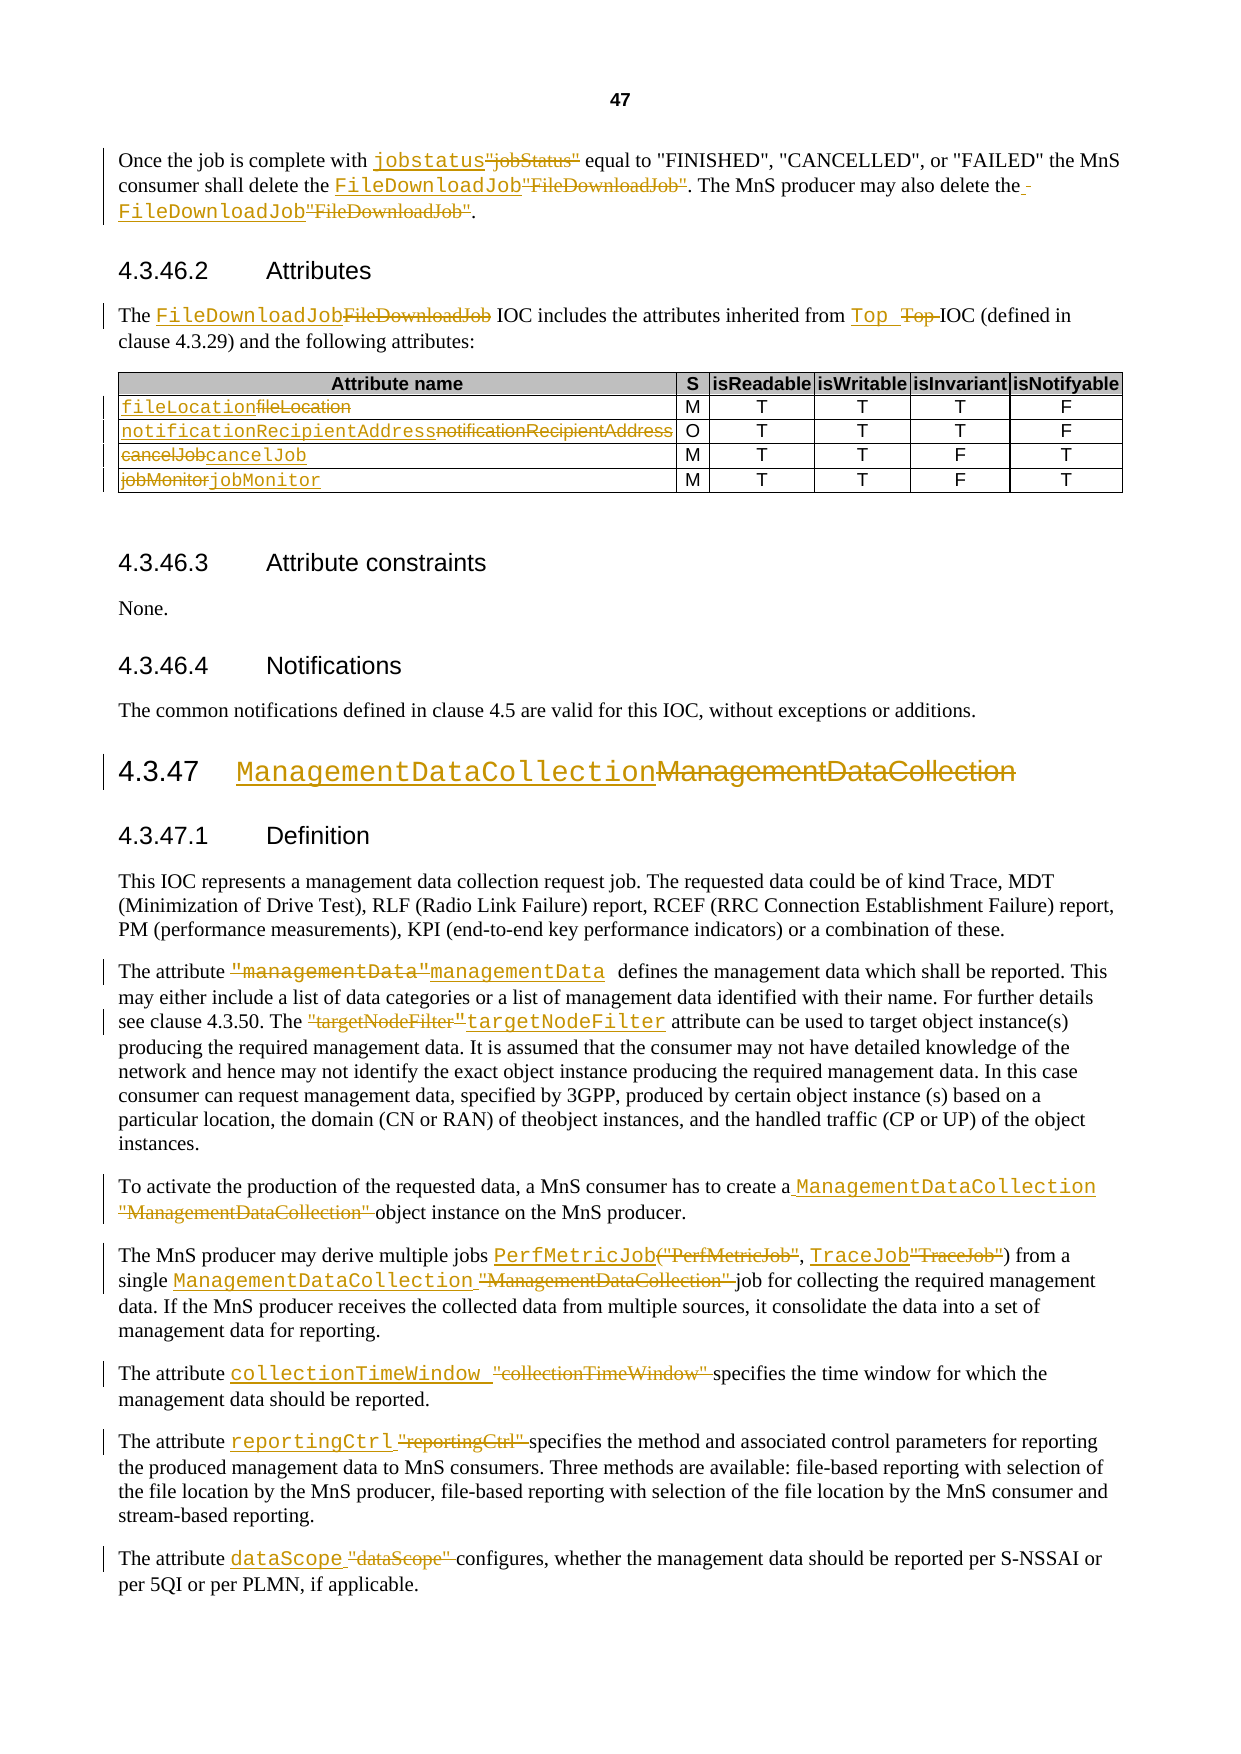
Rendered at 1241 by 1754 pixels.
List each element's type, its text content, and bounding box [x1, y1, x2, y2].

text None. [118, 596, 1122, 619]
table_cell T [815, 469, 910, 492]
text To activate the production of the requested data, a MnS consumer has to create a object instance on the MnS producer. [118, 1174, 1122, 1224]
table_cell [119, 396, 676, 419]
text The attribute configures, whether the management data should be reported per S-NSSAI or per 5QI or per PLMN, if applicable. [118, 1546, 1122, 1596]
subtitle 4.3.47 [118, 754, 1122, 790]
text The attribute specifies the method and associated control parameters for reporting the produced management data to MnS consumers. Three methods are available: file-based reporting with selection of the file location by the MnS producer, file-based reporting with selection of the file location by the MnS consumer and stream-based reporting. [118, 1429, 1122, 1527]
text Once the job is complete with equal to "FINISHED", "CANCELLED", or "FAILED" the MnS consumer shall delete the . The MnS producer may also delete the. [118, 147, 1122, 225]
table_cell T [710, 396, 814, 419]
table_cell [119, 469, 676, 492]
table_header isInvariant [911, 373, 1009, 394]
table_cell F [911, 469, 1009, 492]
text The IOC includes the attributes inherited from IOC (defined in clause 4.3.29) and the following attributes: [118, 303, 1122, 353]
table_header S [677, 373, 709, 394]
table_cell F [911, 444, 1009, 467]
table_cell F [1011, 396, 1122, 419]
text The common notifications defined in clause 4.5 are valid for this IOC, without exceptions or additions. [118, 698, 1122, 722]
table_cell T [710, 444, 814, 467]
subtitle 4.3.46.2 Attributes [118, 256, 1122, 285]
table_header Attribute name [119, 373, 676, 394]
table_cell T [815, 420, 910, 443]
table_cell [119, 420, 676, 443]
table_cell T [815, 444, 910, 467]
table_cell T [911, 396, 1009, 419]
text This IOC represents a management data collection request job. The requested data could be of kind Trace, MDT (Minimization of Drive Test), RLF (Radio Link Failure) report, RCEF (RRC Connection Establishment Failure) report, PM (performance measurements), KPI (end-to-end key performance indicators) or a combination of these. [118, 868, 1122, 941]
table_cell T [1011, 469, 1122, 492]
subtitle 4.3.46.4 Notifications [118, 651, 1122, 679]
text The MnS producer may derive multiple jobs , ) from a single job for collecting the required management data. If the MnS producer receives the collected data from multiple sources, it consolidate the data into a set of management data for reporting. [118, 1243, 1122, 1342]
table_cell M [677, 469, 709, 492]
table_cell M [677, 444, 709, 467]
table_cell T [710, 420, 814, 443]
table_header isWritable [815, 373, 910, 394]
table_header isReadable [710, 373, 814, 394]
table_cell O [677, 420, 709, 443]
table_cell T [710, 469, 814, 492]
table_cell T [815, 396, 910, 419]
subtitle 4.3.46.3 Attribute constraints [118, 548, 1122, 577]
table_header isNotifyable [1011, 373, 1122, 394]
table_cell [119, 444, 676, 467]
table_cell F [1011, 420, 1122, 443]
subtitle 4.3.47.1 Definition [118, 821, 1122, 850]
text The attribute defines the management data which shall be reported. This may either include a list of data categories or a list of management data identified with their name. For further details see clause 4.3.50. The attribute can be used to target object instance(s) producing the required management data. It is assumed that the consumer may not have detailed knowledge of the network and hence may not identify the exact object instance producing the required management data. In this case consumer can request management data, specified by 3GPP, produced by certain object instance (s) based on a particular location, the domain (CN or RAN) of theobject instances, and the handled traffic (CP or UP) of the object instances. [118, 959, 1122, 1155]
table_cell T [1011, 444, 1122, 467]
text The attribute specifies the time window for which the management data should be reported. [118, 1361, 1122, 1411]
table_cell M [677, 396, 709, 419]
table_cell T [911, 420, 1009, 443]
